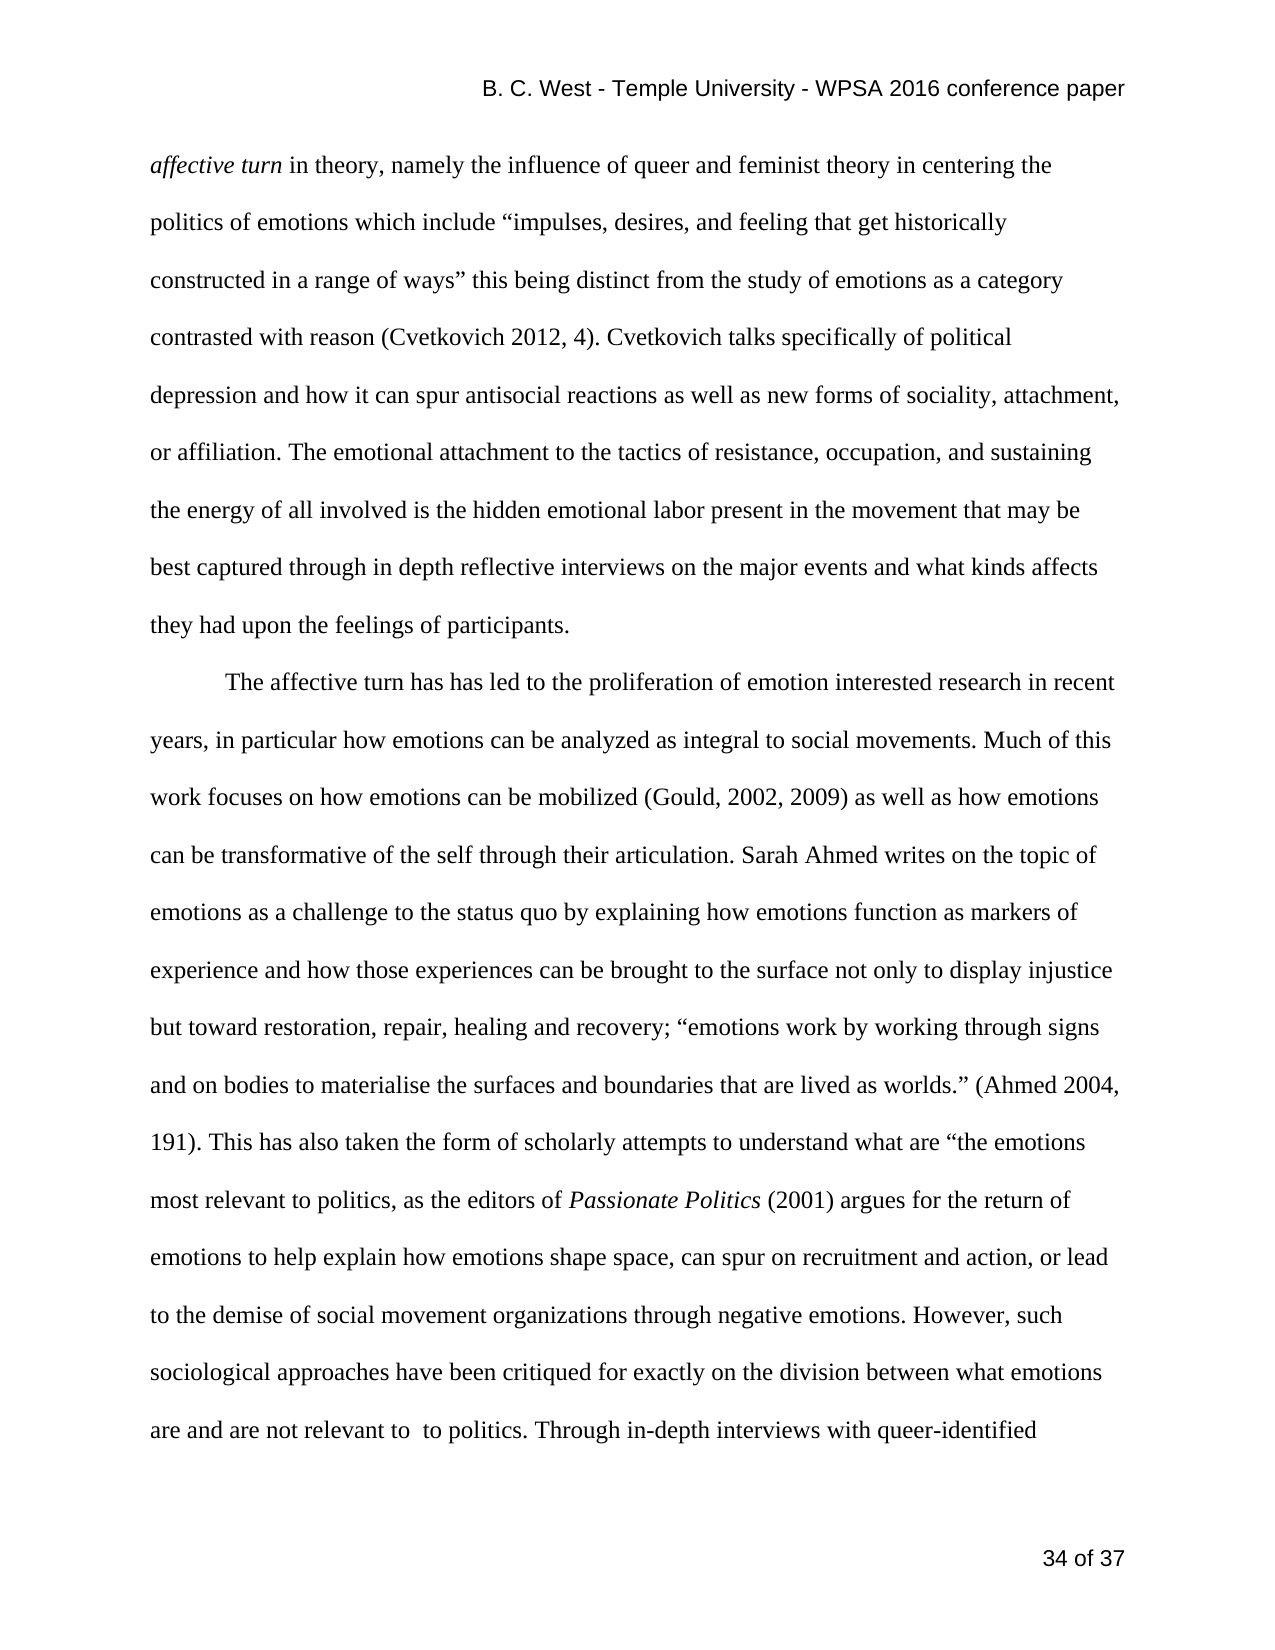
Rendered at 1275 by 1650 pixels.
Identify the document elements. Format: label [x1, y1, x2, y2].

text [150, 150, 1125, 639]
text [150, 667, 1125, 1444]
